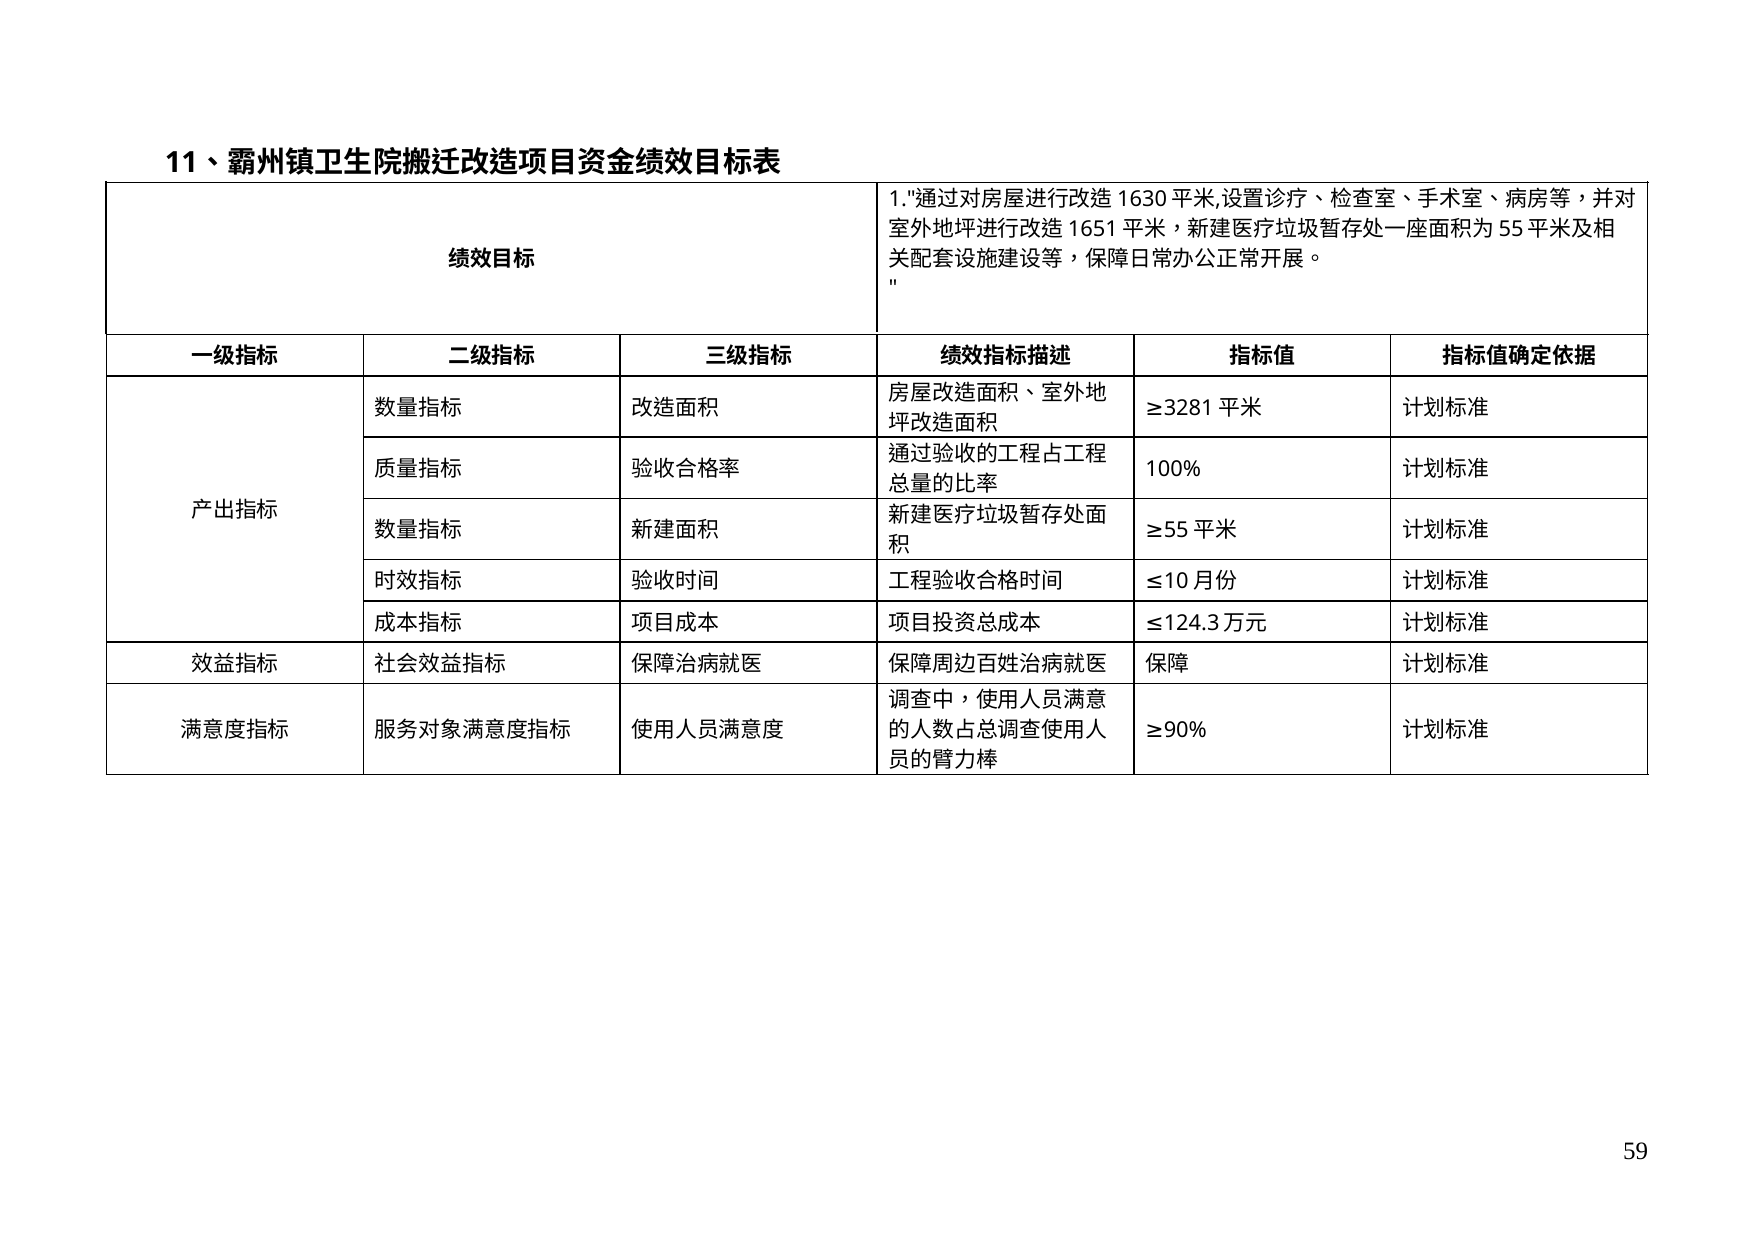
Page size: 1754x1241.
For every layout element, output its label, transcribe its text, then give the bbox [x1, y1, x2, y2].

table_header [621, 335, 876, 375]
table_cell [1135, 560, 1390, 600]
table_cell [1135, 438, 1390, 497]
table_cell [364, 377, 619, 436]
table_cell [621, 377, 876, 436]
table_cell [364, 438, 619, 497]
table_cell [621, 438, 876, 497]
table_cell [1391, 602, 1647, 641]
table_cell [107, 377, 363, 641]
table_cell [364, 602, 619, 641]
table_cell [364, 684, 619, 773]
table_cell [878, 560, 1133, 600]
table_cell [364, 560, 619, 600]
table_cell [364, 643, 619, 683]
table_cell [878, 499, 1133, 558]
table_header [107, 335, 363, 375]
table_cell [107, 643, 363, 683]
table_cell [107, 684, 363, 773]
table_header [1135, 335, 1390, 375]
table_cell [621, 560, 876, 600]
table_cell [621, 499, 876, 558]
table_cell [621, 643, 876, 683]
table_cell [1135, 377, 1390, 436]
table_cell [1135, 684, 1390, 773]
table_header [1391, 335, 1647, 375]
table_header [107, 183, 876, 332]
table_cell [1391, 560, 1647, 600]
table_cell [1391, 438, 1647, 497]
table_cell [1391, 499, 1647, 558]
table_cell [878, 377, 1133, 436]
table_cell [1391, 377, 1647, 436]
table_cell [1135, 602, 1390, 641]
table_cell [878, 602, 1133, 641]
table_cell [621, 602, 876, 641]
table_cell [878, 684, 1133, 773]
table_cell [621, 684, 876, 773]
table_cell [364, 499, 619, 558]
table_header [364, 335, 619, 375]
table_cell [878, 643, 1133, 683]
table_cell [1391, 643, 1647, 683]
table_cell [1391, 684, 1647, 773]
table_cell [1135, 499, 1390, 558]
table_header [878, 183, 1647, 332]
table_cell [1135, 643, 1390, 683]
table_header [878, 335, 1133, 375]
text 11、霸州镇卫生院搬迁改造项目资金绩效目标表 [106, 142, 1648, 181]
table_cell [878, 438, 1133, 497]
